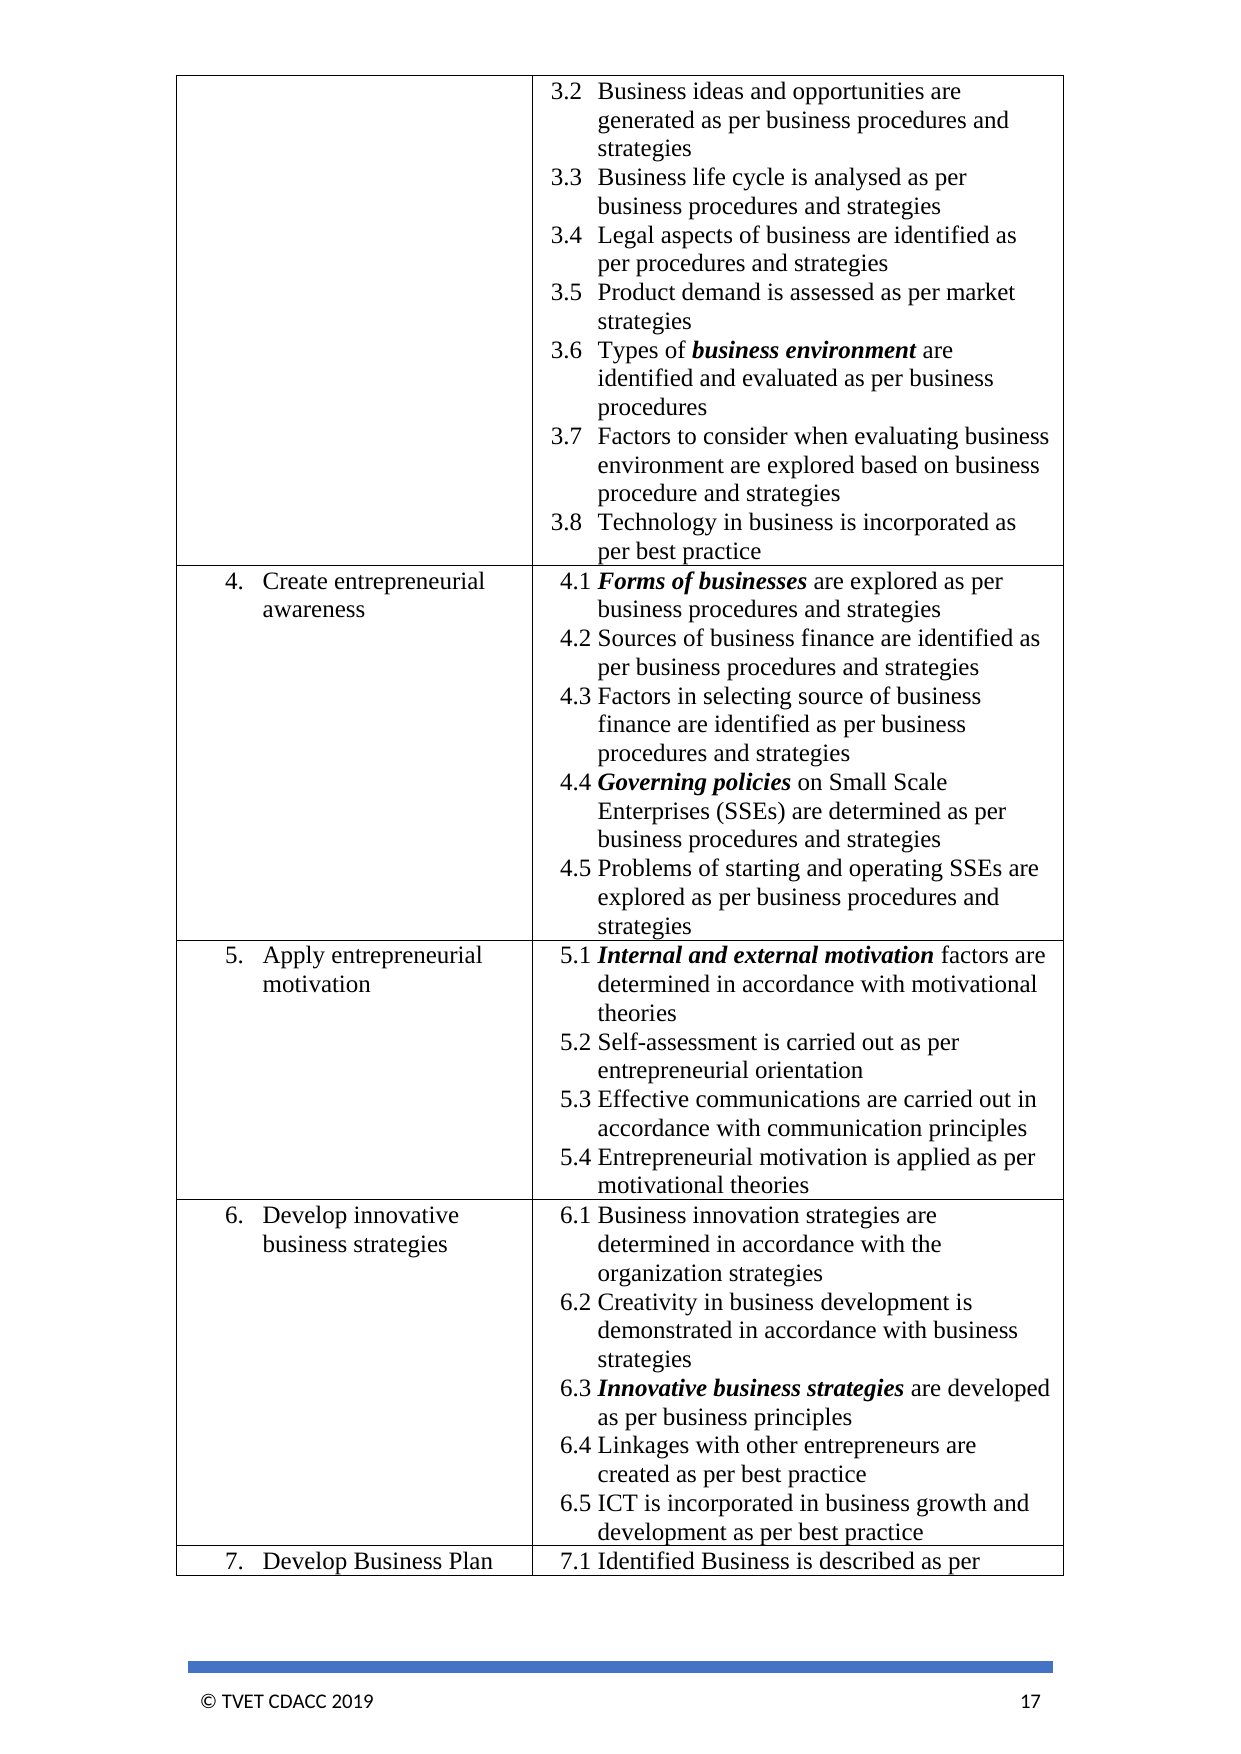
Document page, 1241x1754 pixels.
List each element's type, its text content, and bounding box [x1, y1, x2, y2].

table_cell Business innovation strategies are determined in accordance with the organization strategies Creativity in business development is demonstrated in accordance with business strategies Innovative business strategies are developed as per business principles Linkages with other entrepreneurs are created as per best practice ICT is incorporated in business growth and development as per best practice [533, 1200, 1063, 1545]
table_cell Create entrepreneurial awareness [177, 566, 532, 939]
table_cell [177, 76, 532, 565]
table_cell Develop innovative business strategies [177, 1200, 532, 1545]
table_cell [177, 1546, 532, 1575]
table_cell Apply entrepreneurial motivation [177, 941, 532, 1199]
table_cell Forms of businesses are explored as per business procedures and strategies Sources of business finance are identified as per business procedures and strategies Factors in selecting source of business finance are identified as per business procedures and strategies Governing policies on Small Scale Enterprises (SSEs) are determined as per business procedures and strategies Problems of starting and operating SSEs are explored as per business procedures and strategies [533, 566, 1063, 939]
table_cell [533, 1546, 1063, 1575]
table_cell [533, 76, 1063, 565]
table_cell Internal and external motivation factors are determined in accordance with motivational theories Self-assessment is carried out as per entrepreneurial orientation Effective communications are carried out in accordance with communication principles Entrepreneurial motivation is applied as per motivational theories [533, 941, 1063, 1199]
